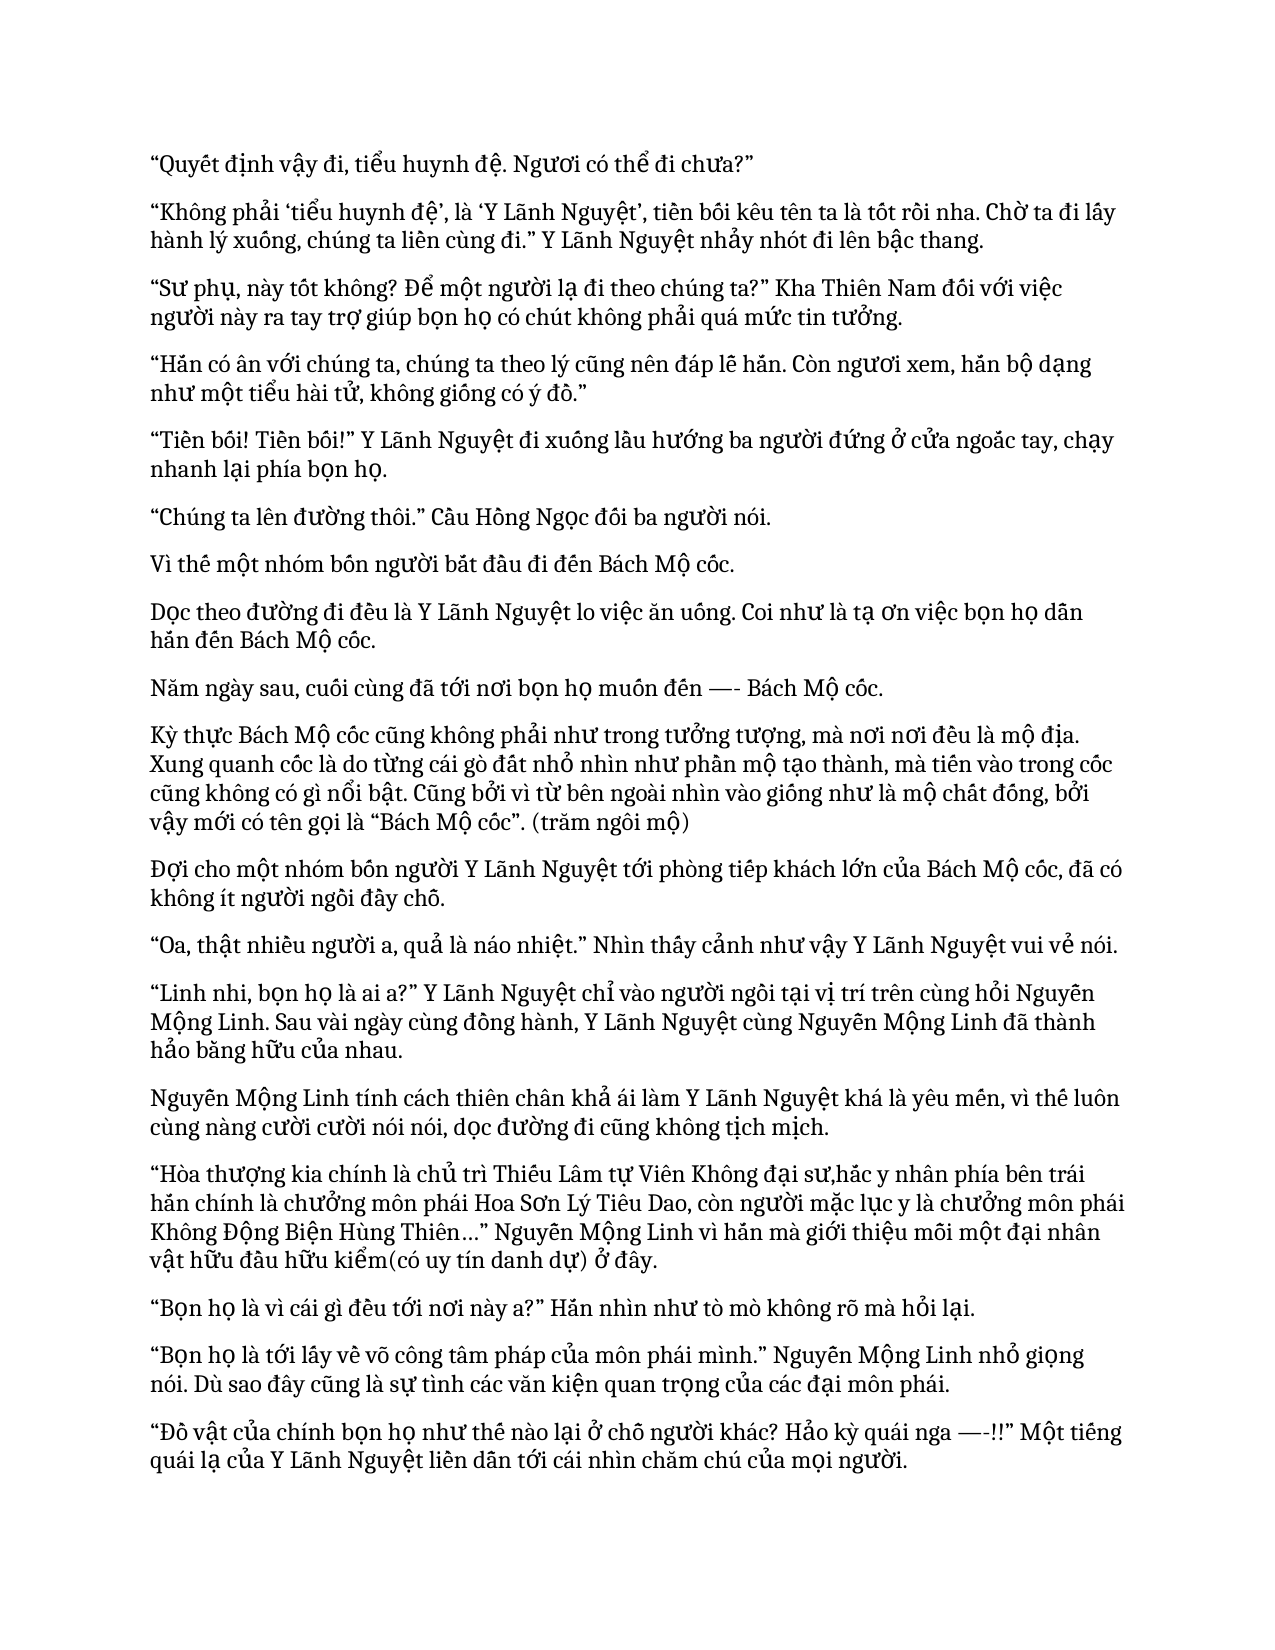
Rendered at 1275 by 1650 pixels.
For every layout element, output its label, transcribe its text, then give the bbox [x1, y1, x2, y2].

text “Oa, thật nhiều người a, quả là náo nhiệt.” Nhìn thấy cảnh như vậy Y Lãnh Nguyệt vui vẻ nói. [150, 931, 1125, 960]
text “Tiền bối! Tiền bối!” Y Lãnh Nguyệt đi xuống lầu hướng ba người đứng ở cửa ngoắc tay, chạy nhanh lại phía bọn họ. [150, 426, 1125, 484]
text Đợi cho một nhóm bốn người Y Lãnh Nguyệt tới phòng tiếp khách lớn của Bách Mộ cốc, đã có không ít người ngồi đầy chỗ. [150, 855, 1125, 912]
text “Không phải ‘tiểu huynh đệ’, là ‘Y Lãnh Nguyệt’, tiền bối kêu tên ta là tốt rồi nha. Chờ ta đi lấy hành lý xuống, chúng ta liền cùng đi.” Y Lãnh Nguyệt nhảy nhót đi lên bậc thang. [150, 197, 1125, 255]
text “Bọn họ là tới lấy về võ công tâm pháp của môn phái mình.” Nguyễn Mộng Linh nhỏ giọng nói. Dù sao đây cũng là sự tình các văn kiện quan trọng của các đại môn phái. [150, 1341, 1125, 1399]
text “Hòa thượng kia chính là chủ trì Thiếu Lâm tự Viên Không đại sư,hắc y nhân phía bên trái hắn chính là chưởng môn phái Hoa Sơn Lý Tiêu Dao, còn người mặc lục y là chưởng môn phái Không Động Biện Hùng Thiên…” Nguyễn Mộng Linh vì hắn mà giới thiệu mỗi một đại nhân vật hữu đầu hữu kiểm(có uy tín danh dự) ở đây. [150, 1160, 1125, 1275]
text Dọc theo đường đi đều là Y Lãnh Nguyệt lo việc ăn uống. Coi như là tạ ơn việc bọn họ dẫn hắn đến Bách Mộ cốc. [150, 597, 1125, 655]
text “Đồ vật của chính bọn họ như thế nào lại ở chỗ người khác? Hảo kỳ quái nga —-!!” Một tiếng quái lạ của Y Lãnh Nguyệt liền dẫn tới cái nhìn chăm chú của mọi người. [150, 1417, 1125, 1475]
text “Hắn có ân với chúng ta, chúng ta theo lý cũng nên đáp lễ hắn. Còn ngươi xem, hắn bộ dạng như một tiểu hài tử, không giống có ý đồ.” [150, 350, 1125, 407]
text “Sư phụ, này tốt không? Để một người lạ đi theo chúng ta?” Kha Thiên Nam đối với việc người này ra tay trợ giúp bọn họ có chút không phải quá mức tin tưởng. [150, 274, 1125, 331]
text Nguyễn Mộng Linh tính cách thiên chân khả ái làm Y Lãnh Nguyệt khá là yêu mến, vì thế luôn cùng nàng cười cười nói nói, dọc đường đi cũng không tịch mịch. [150, 1084, 1125, 1141]
text Năm ngày sau, cuối cùng đã tới nơi bọn họ muốn đến —- Bách Mộ cốc. [150, 674, 1125, 702]
text “Quyết định vậy đi, tiểu huynh đệ. Ngươi có thể đi chưa?” [150, 150, 1125, 179]
text “Chúng ta lên đường thôi.” Cầu Hồng Ngọc đối ba người nói. [150, 502, 1125, 531]
text Kỳ thực Bách Mộ cốc cũng không phải như trong tưởng tượng, mà nơi nơi đều là mộ địa. Xung quanh cốc là do từng cái gò đất nhỏ nhìn như phần mộ tạo thành, mà tiến vào trong cốc cũng không có gì nổi bật. Cũng bởi vì từ bên ngoài nhìn vào giống như là mộ chất đống, bởi vậy mới có tên gọi là “Bách Mộ cốc”. (trăm ngôi mộ) [150, 721, 1125, 836]
text Vì thế một nhóm bốn người bắt đầu đi đến Bách Mộ cốc. [150, 550, 1125, 579]
text “Linh nhi, bọn họ là ai a?” Y Lãnh Nguyệt chỉ vào người ngồi tại vị trí trên cùng hỏi Nguyễn Mộng Linh. Sau vài ngày cùng đồng hành, Y Lãnh Nguyệt cùng Nguyễn Mộng Linh đã thành hảo bằng hữu của nhau. [150, 979, 1125, 1065]
text “Bọn họ là vì cái gì đều tới nơi này a?” Hắn nhìn như tò mò không rõ mà hỏi lại. [150, 1294, 1125, 1322]
